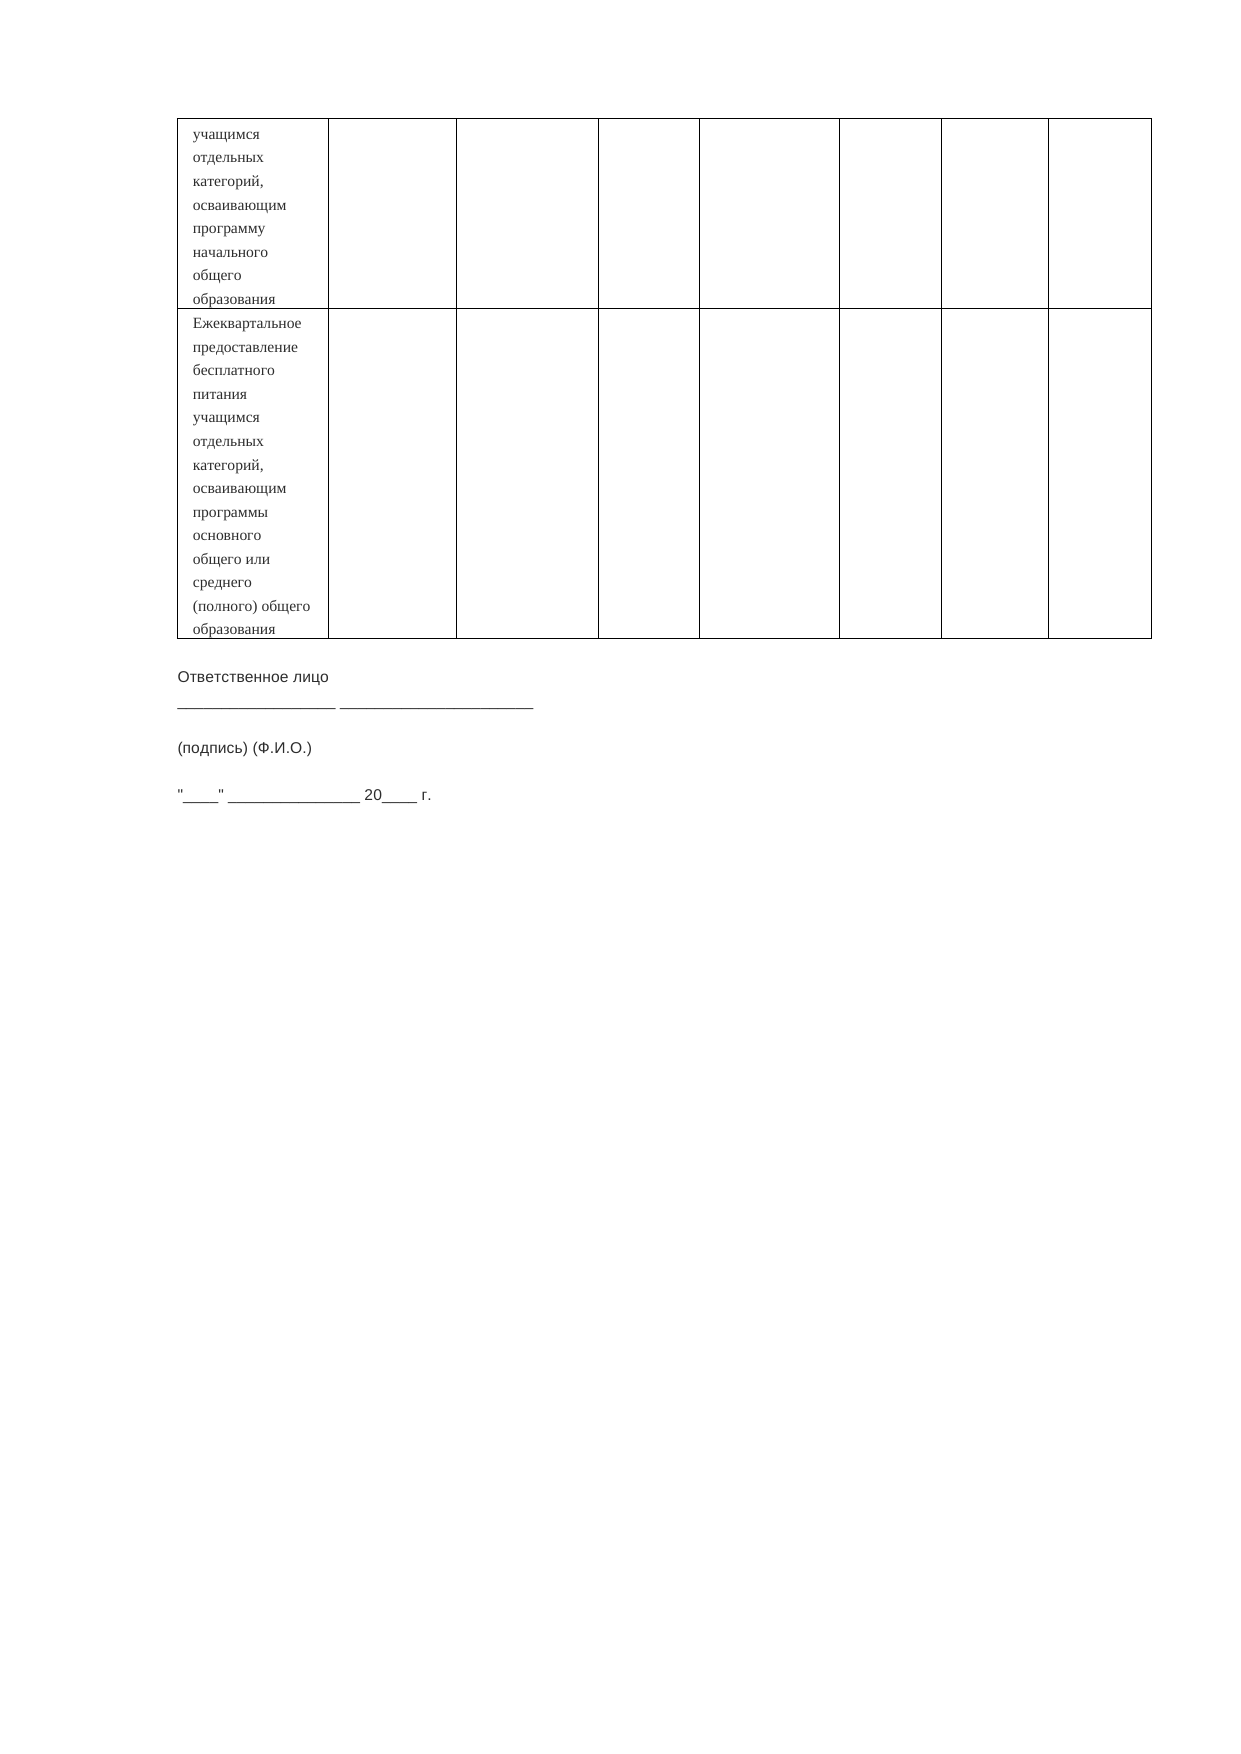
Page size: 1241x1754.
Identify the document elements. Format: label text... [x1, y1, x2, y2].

table_cell [457, 119, 598, 307]
table_cell Ежеквартальное предоставление бесплатного питания учащимся отдельных категорий, осваивающим программы основного общего или среднего (полного) общего образования [178, 309, 328, 638]
table_cell [700, 119, 839, 307]
table_cell [1049, 309, 1151, 638]
table_cell [1049, 119, 1151, 307]
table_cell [178, 119, 328, 307]
table_cell [700, 309, 839, 638]
table_cell [942, 309, 1048, 638]
text Ответственное лицо __________________ ______________________ (подпись) (Ф.И.О.) "____" _______________ 20____ г. [177, 639, 1152, 804]
table_cell [457, 309, 598, 638]
table_cell [329, 119, 456, 307]
table_cell [840, 119, 941, 307]
table_cell [599, 309, 699, 638]
table_cell [329, 309, 456, 638]
table_cell [942, 119, 1048, 307]
table_cell [840, 309, 941, 638]
table_cell [599, 119, 699, 307]
